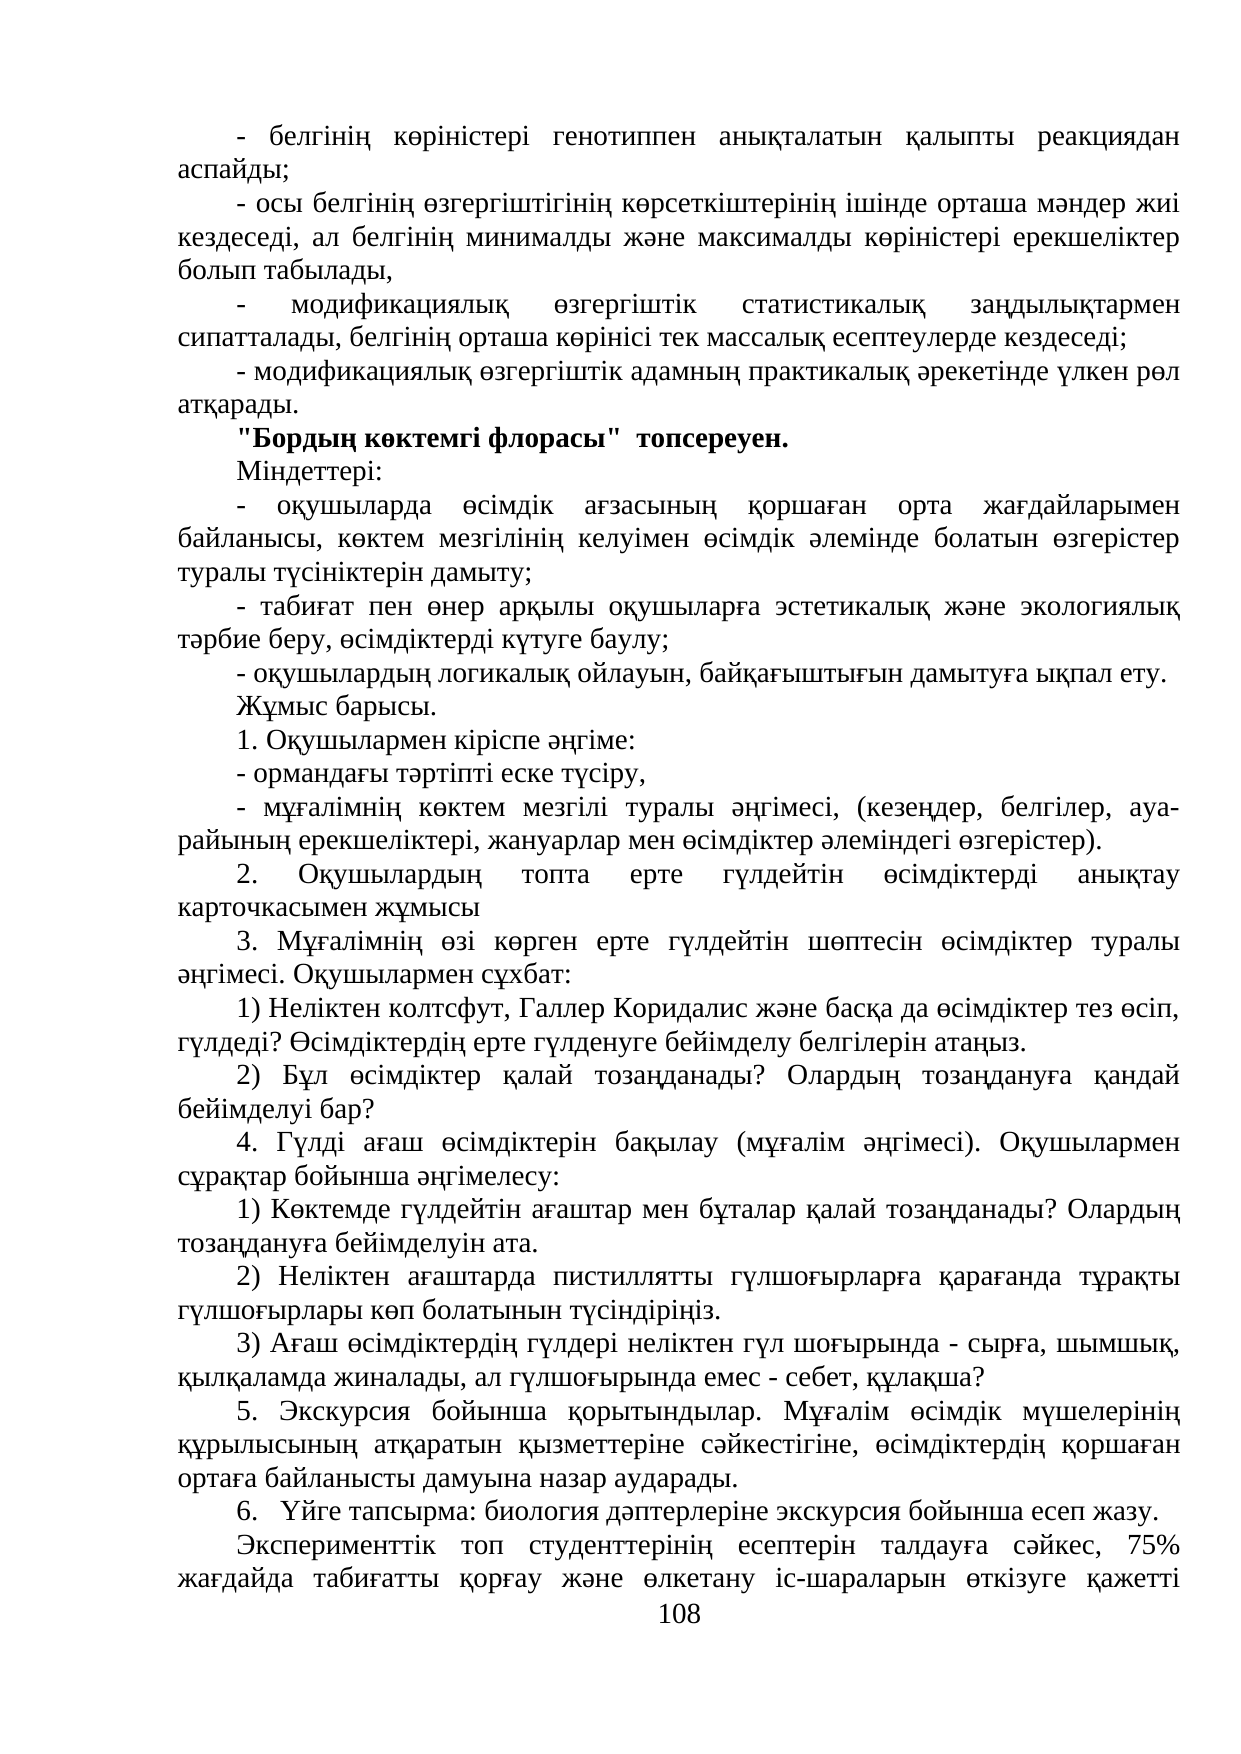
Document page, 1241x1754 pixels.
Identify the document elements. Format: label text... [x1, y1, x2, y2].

list Оқушылармен кіріспе әңгіме: [177, 722, 1181, 755]
text 3. Мұғалімнің өзі көрген ерте гүлдейтін шөптесін өсімдіктер туралы әңгімесі. Оқушылармен сұхбат: [177, 923, 1181, 990]
text Жұмыс барысы. [177, 688, 1181, 722]
text 5. Экскурсия бойынша қорытындылар. Мұғалім өсімдік мүшелерінің құрылысының атқаратын қызметтеріне сәйкестігіне, өсімдіктердің қоршаған ортаға байланысты дамуына назар аударады. [177, 1393, 1181, 1493]
text 2. Оқушылардың топта ерте гүлдейтін өсімдіктерді анықтау карточкасымен жұмысы [177, 856, 1181, 923]
text - оқушылардың логикалық ойлауын, байқағыштығын дамытуға ықпал ету. [177, 655, 1181, 688]
text - табиғат пен өнер арқылы оқушыларға эстетикалық және экологиялық тәрбие беру, өсімдіктерді күтуге баулу; [177, 588, 1181, 655]
text "Бордың көктемгі флорасы" топсереуен. [177, 420, 1181, 453]
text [177, 1527, 1181, 1594]
text 1) Көктемде гүлдейтін ағаштар мен бұталар қалай тозаңданады? Олардың тозаңдануға бейімделуін ата. [177, 1191, 1181, 1258]
text 6. Үйге тапсырма: биология дәптерлеріне экскурсия бойынша есеп жазу. [177, 1493, 1181, 1527]
text 2) Неліктен ағаштарда пистиллятты гүлшоғырларға қарағанда тұрақты гүлшоғырлары көп болатынын түсіндіріңіз. [177, 1258, 1181, 1326]
text 1) Неліктен колтсфут, Галлер Коридалис және басқа да өсімдіктер тез өсіп, гүлдеді? Өсімдіктердің ерте гүлденуге бейімделу белгілерін атаңыз. [177, 990, 1181, 1057]
text - ормандағы тәртіпті еске түсіру, [177, 755, 1181, 789]
text - мұғалімнің көктем мезгілі туралы әңгімесі, (кезеңдер, белгілер, ауа-райының ерекшеліктері, жануарлар мен өсімдіктер әлеміндегі өзгерістер). [177, 789, 1181, 856]
text 4. Гүлді ағаш өсімдіктерін бақылау (мұғалім әңгімесі). Оқушылармен сұрақтар бойынша әңгімелесу: [177, 1124, 1181, 1191]
text - модификациялық өзгергіштік статистикалық заңдылықтармен сипатталады, белгінің орташа көрінісі тек массалық есептеулерде кездеседі; [177, 286, 1181, 353]
text Міндеттері: [177, 453, 1181, 487]
text 3) Ағаш өсімдіктердің гүлдері неліктен гүл шоғырында - сырға, шымшық, қылқаламда жиналады, ал гүлшоғырында емес - себет, құлақша? [177, 1326, 1181, 1393]
text - осы белгінің өзгергіштігінің көрсеткіштерінің ішінде орташа мәндер жиі кездеседі, ал белгінің минималды және максималды көріністері ерекшеліктер болып табылады, [177, 185, 1181, 286]
text 2) Бұл өсімдіктер қалай тозаңданады? Олардың тозаңдануға қандай бейімделуі бар? [177, 1057, 1181, 1124]
text - оқушыларда өсімдік ағзасының қоршаған орта жағдайларымен байланысы, көктем мезгілінің келуімен өсімдік әлемінде болатын өзгерістер туралы түсініктерін дамыту; [177, 487, 1181, 588]
text - белгінің көріністері генотиппен анықталатын қалыпты реакциядан аспайды; [177, 118, 1181, 185]
text - модификациялық өзгергіштік адамның практикалық әрекетінде үлкен рөл атқарады. [177, 353, 1181, 420]
